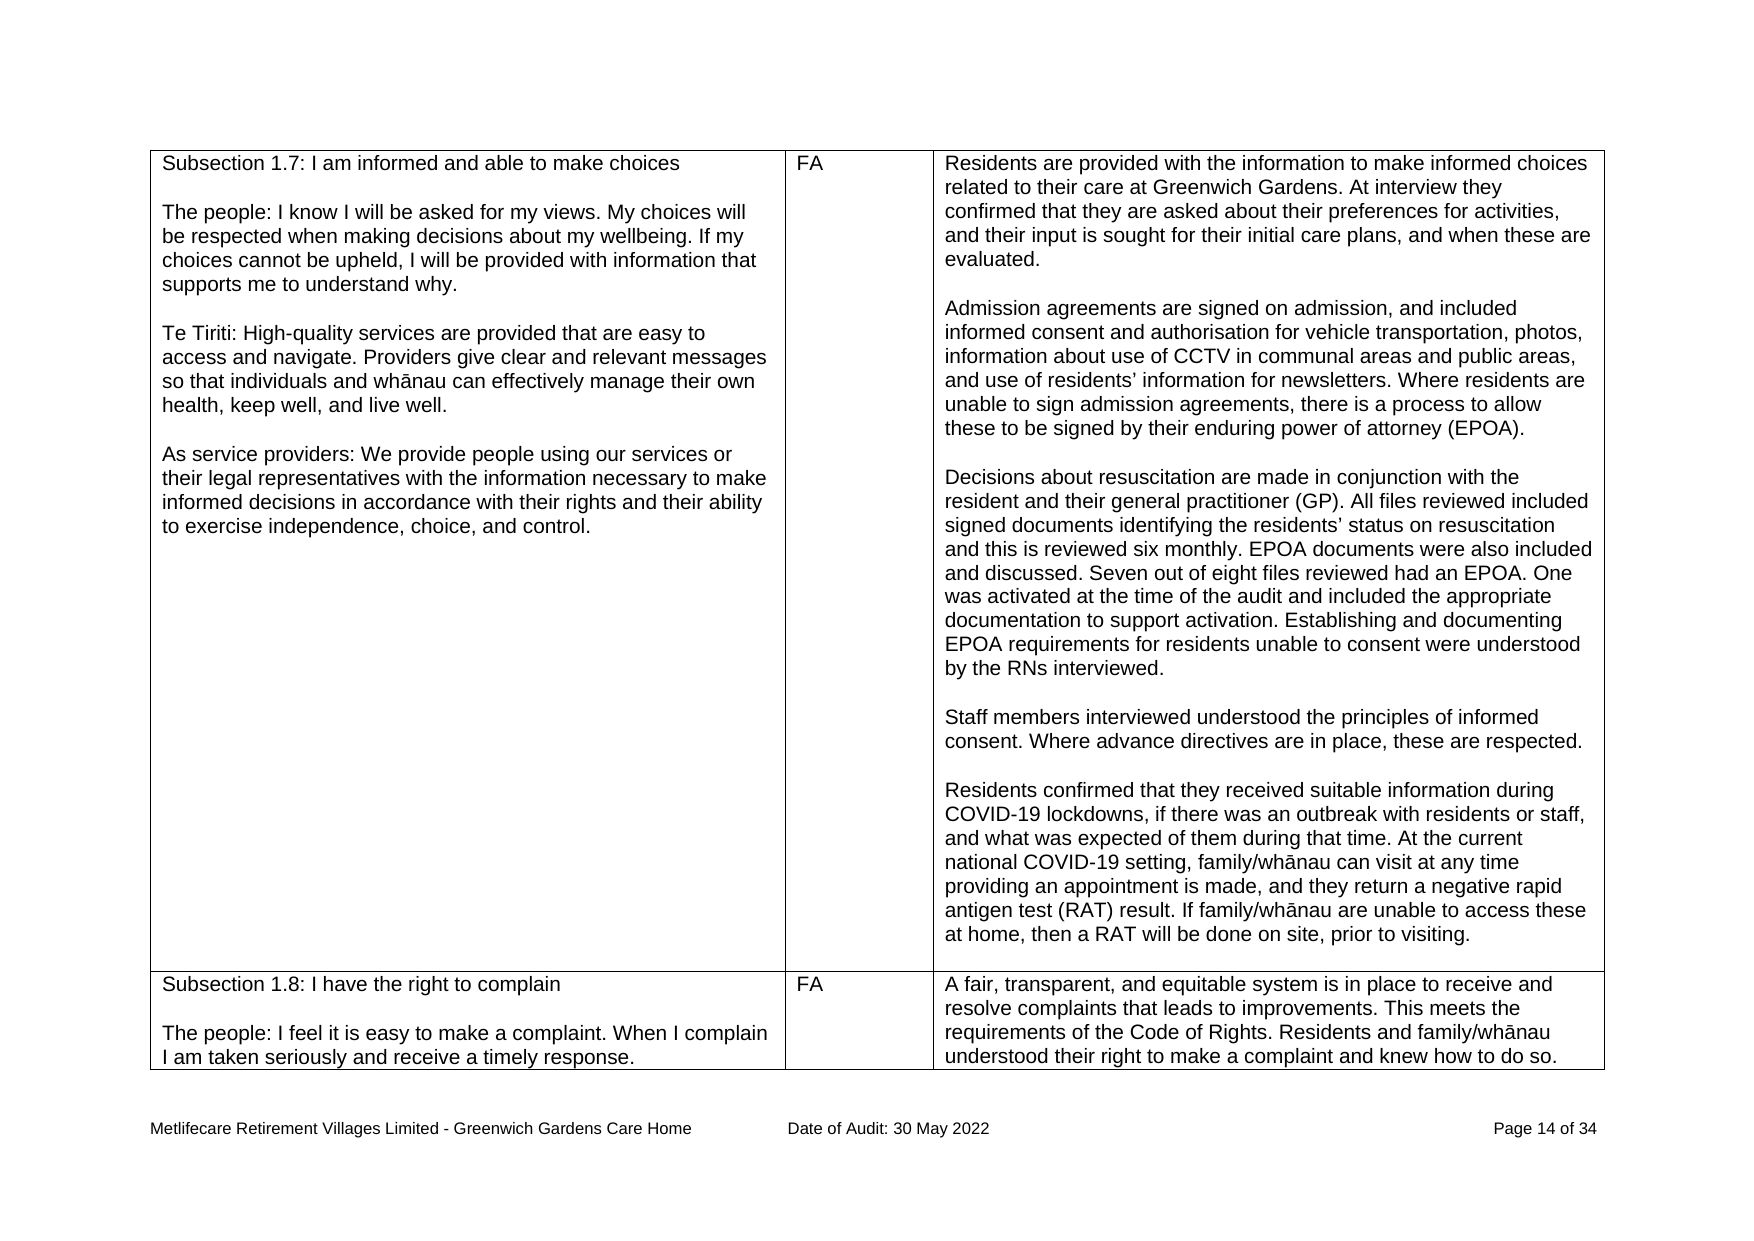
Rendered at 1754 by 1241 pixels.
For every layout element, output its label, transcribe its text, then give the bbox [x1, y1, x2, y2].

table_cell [151, 972, 785, 1069]
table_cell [934, 972, 1604, 1069]
table_cell Residents are provided with the information to make informed choices related to their care at Greenwich Gardens. At interview they confirmed that they are asked about their preferences for activities, and their input is sought for their initial care plans, and when these are evaluated. Admission agreements are signed on admission, and included informed consent and authorisation for vehicle transportation, photos, information about use of CCTV in communal areas and public areas, and use of residents’ information for newsletters. Where residents are unable to sign admission agreements, there is a process to allow these to be signed by their enduring power of attorney (EPOA). Decisions about resuscitation are made in conjunction with the resident and their general practitioner (GP). All files reviewed included signed documents identifying the residents’ status on resuscitation and this is reviewed six monthly. EPOA documents were also included and discussed. Seven out of eight files reviewed had an EPOA. One was activated at the time of the audit and included the appropriate documentation to support activation. Establishing and documenting EPOA requirements for residents unable to consent were understood by the RNs interviewed. Staff members interviewed understood the principles of informed consent. Where advance directives are in place, these are respected. Residents confirmed that they received suitable information during COVID-19 lockdowns, if there was an outbreak with residents or staff, and what was expected of them during that time. At the current national COVID-19 setting, family/whānau can visit at any time providing an appointment is made, and they return a negative rapid antigen test (RAT) result. If family/whānau are unable to access these at home, then a RAT will be done on site, prior to visiting. [934, 151, 1604, 971]
table_cell FA [786, 972, 933, 1069]
table_cell FA [786, 151, 933, 971]
table_cell Subsection 1.7: I am informed and able to make choices The people: I know I will be asked for my views. My choices will be respected when making decisions about my wellbeing. If my choices cannot be upheld, I will be provided with information that supports me to understand why. Te Tiriti: High-quality services are provided that are easy to access and navigate. Providers give clear and relevant messages so that individuals and whānau can effectively manage their own health, keep well, and live well. As service providers: We provide people using our services or their legal representatives with the information necessary to make informed decisions in accordance with their rights and their ability to exercise independence, choice, and control. [151, 151, 785, 971]
